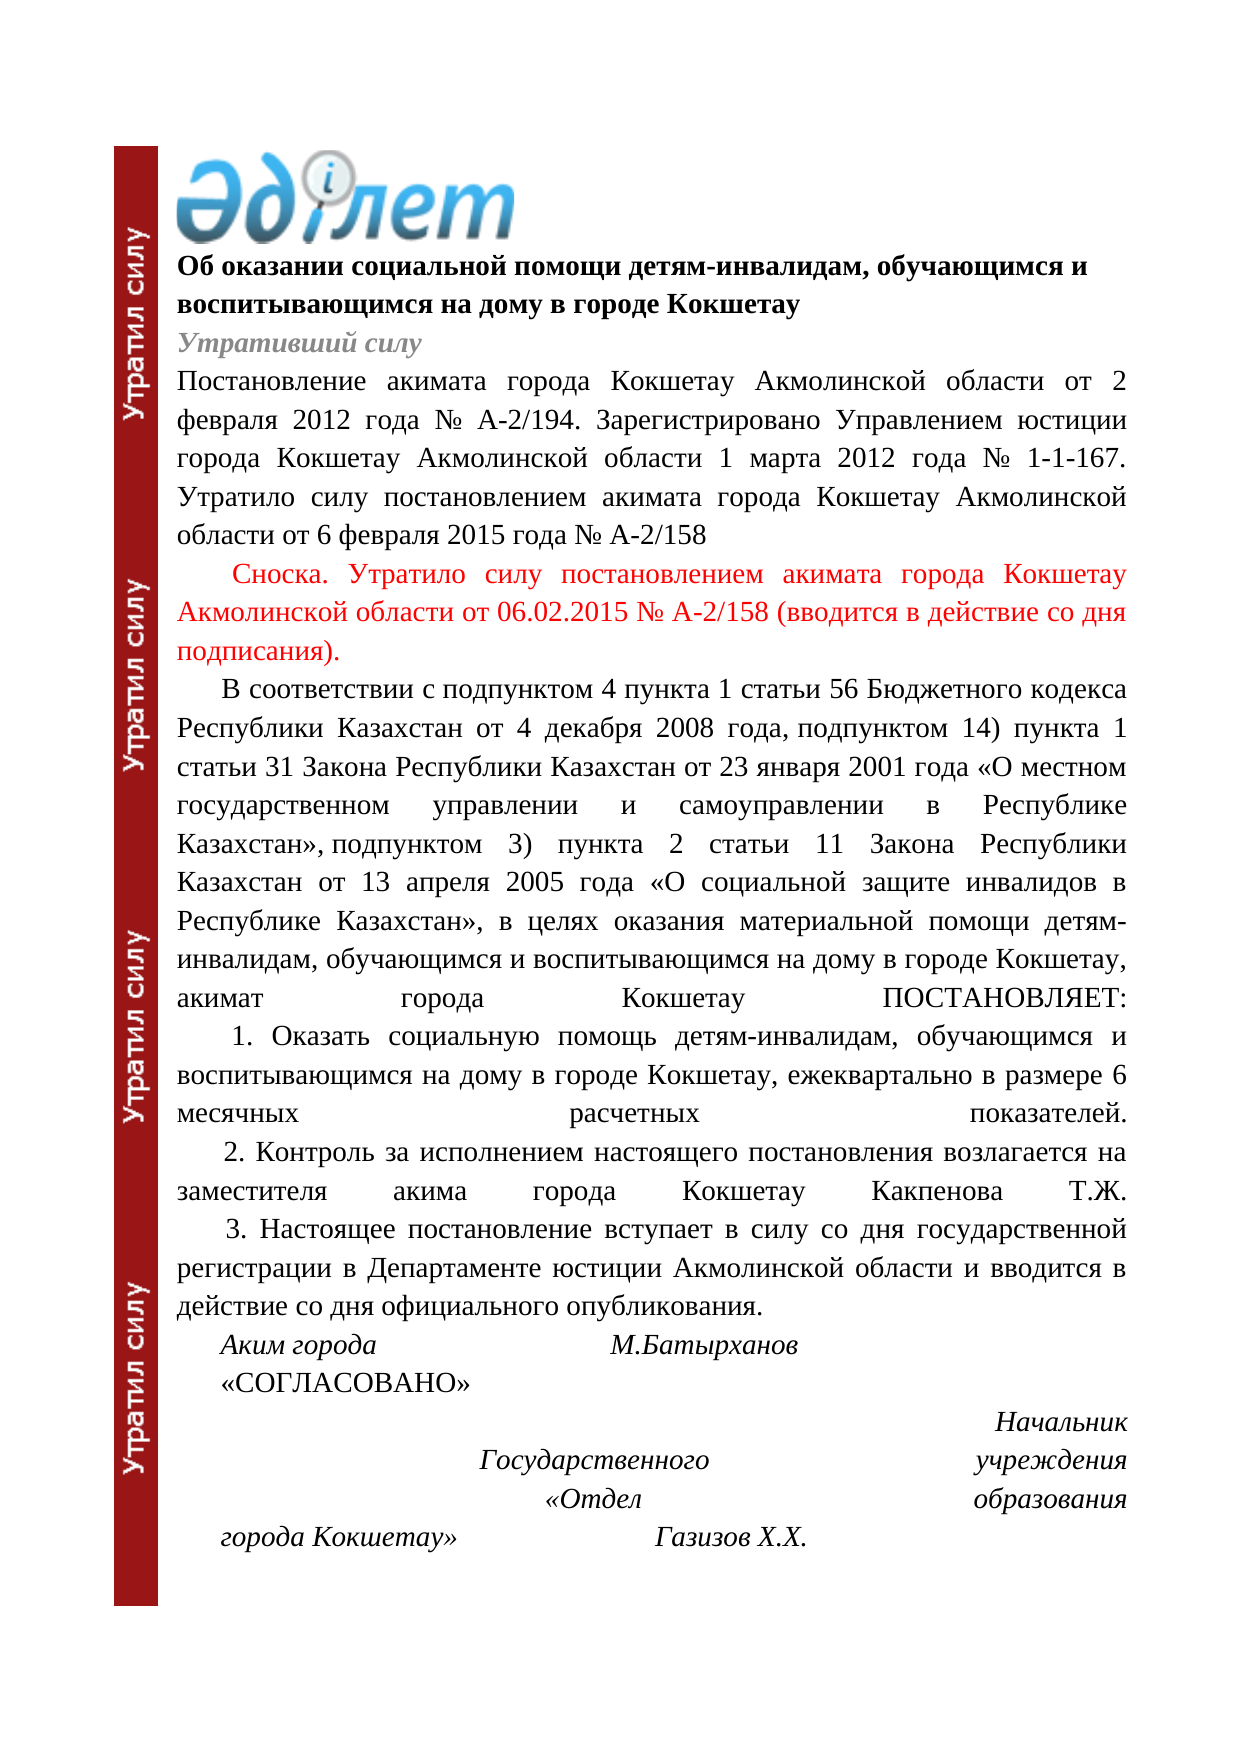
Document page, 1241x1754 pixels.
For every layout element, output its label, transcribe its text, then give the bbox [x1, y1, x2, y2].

picture [114, 1322, 158, 1327]
picture [176, 150, 515, 244]
picture [114, 146, 158, 248]
text В соответствии с подпунктом 4 пункта 1 статьи 56 Бюджетного кодекса Республики Казахстан от 4 декабря 2008 года, подпунктом 14) пункта 1 статьи 31 Закона Республики Казахстан от 23 января 2001 года «О местном государственном управлении и самоуправлении в Республике Казахстан», подпунктом 3) пункта 2 статьи 11 Закона Республики Казахстан от 13 апреля 2005 года «О социальной защите инвалидов в Республике Казахстан», в целях оказания материальной помощи детям-инвалидам, обучающимся и воспитывающимся на дому в городе Кокшетау, акимат города Кокшетау ПОСТАНОВЛЯЕТ: 1. Оказать социальную помощь детям-инвалидам, обучающимся и воспитывающимся на дому в городе Кокшетау, ежеквартально в размере 6 месячных расчетных показателей. 2. Контроль за исполнением настоящего постановления возлагается на заместителя акима города Кокшетау Какпенова Т.Ж. 3. Настоящее постановление вступает в силу со дня государственной регистрации в Департаменте юстиции Акмолинской области и вводится в действие со дня официального опубликования. [112, 672, 1128, 1322]
picture [114, 551, 158, 556]
text «СОГЛАСОВАНО» [112, 1365, 1128, 1399]
picture [114, 1553, 158, 1606]
text Утративший силу [112, 325, 1128, 358]
picture [114, 667, 158, 672]
picture [114, 1399, 158, 1404]
picture [114, 320, 158, 325]
text Об оказании социальной помощи детям-инвалидам, обучающимся и воспитывающимся на дому в городе Кокшетау [112, 248, 1128, 320]
text Аким города М.Батырханов [112, 1327, 1128, 1360]
picture [114, 358, 158, 363]
text Сноска. Утратило силу постановлением акимата города Кокшетау Акмолинской области от 06.02.2015 № А-2/158 (вводится в действие со дня подписания). [112, 556, 1128, 667]
text Постановление акимата города Кокшетау Акмолинской области от 2 февраля 2012 года № А-2/194. Зарегистрировано Управлением юстиции города Кокшетау Акмолинской области 1 марта 2012 года № 1-1-167. Утратило силу постановлением акимата города Кокшетау Акмолинской области от 6 февраля 2015 года № А-2/158 [112, 363, 1128, 551]
picture [114, 1360, 158, 1365]
text Начальник Государственного учреждения «Отдел образования города Кокшетау» Газизов Х.Х. [112, 1404, 1128, 1553]
